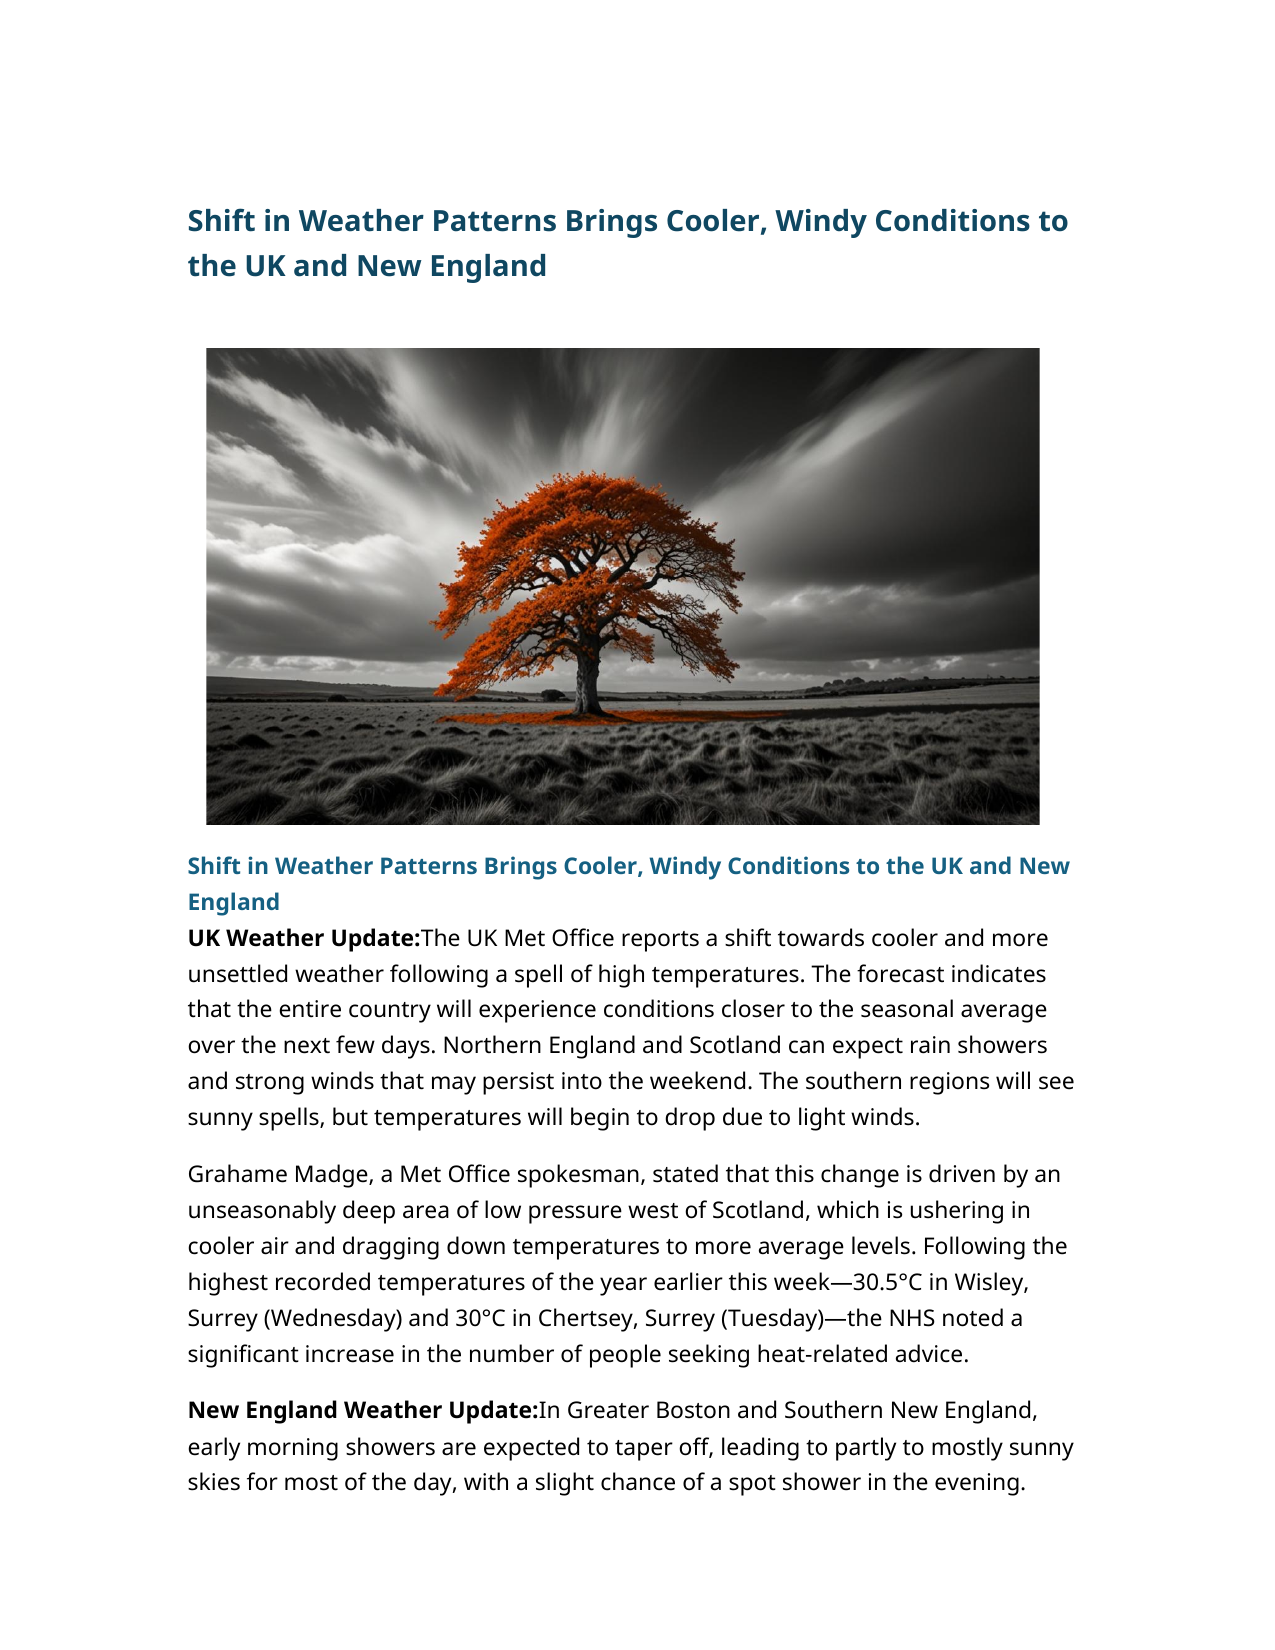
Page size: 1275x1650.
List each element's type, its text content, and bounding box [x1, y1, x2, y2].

subtitle Shift in Weather Patterns Brings Cooler, Windy Conditions to the UK and New England [187, 850, 1087, 917]
text Grahame Madge, a Met Office spokesman, stated that this change is driven by an unseasonably deep area of low pressure west of Scotland, which is ushering in cooler air and dragging down temperatures to more average levels. Following the highest recorded temperatures of the year earlier this week—30.5°C in Wisley, Surrey (Wednesday) and 30°C in Chertsey, Surrey (Tuesday)—the NHS noted a significant increase in the number of people seeking heat-related advice. [187, 1158, 1087, 1369]
picture [206, 348, 1040, 825]
subtitle Shift in Weather Patterns Brings Cooler, Windy Conditions to the UK and New England [187, 200, 1087, 285]
text UK Weather Update:The UK Met Office reports a shift towards cooler and more unsettled weather following a spell of high temperatures. The forecast indicates that the entire country will experience conditions closer to the seasonal average over the next few days. Northern England and Scotland can expect rain showers and strong winds that may persist into the weekend. The southern regions will see sunny spells, but temperatures will begin to drop due to light winds. [187, 922, 1087, 1132]
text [187, 1394, 1087, 1498]
